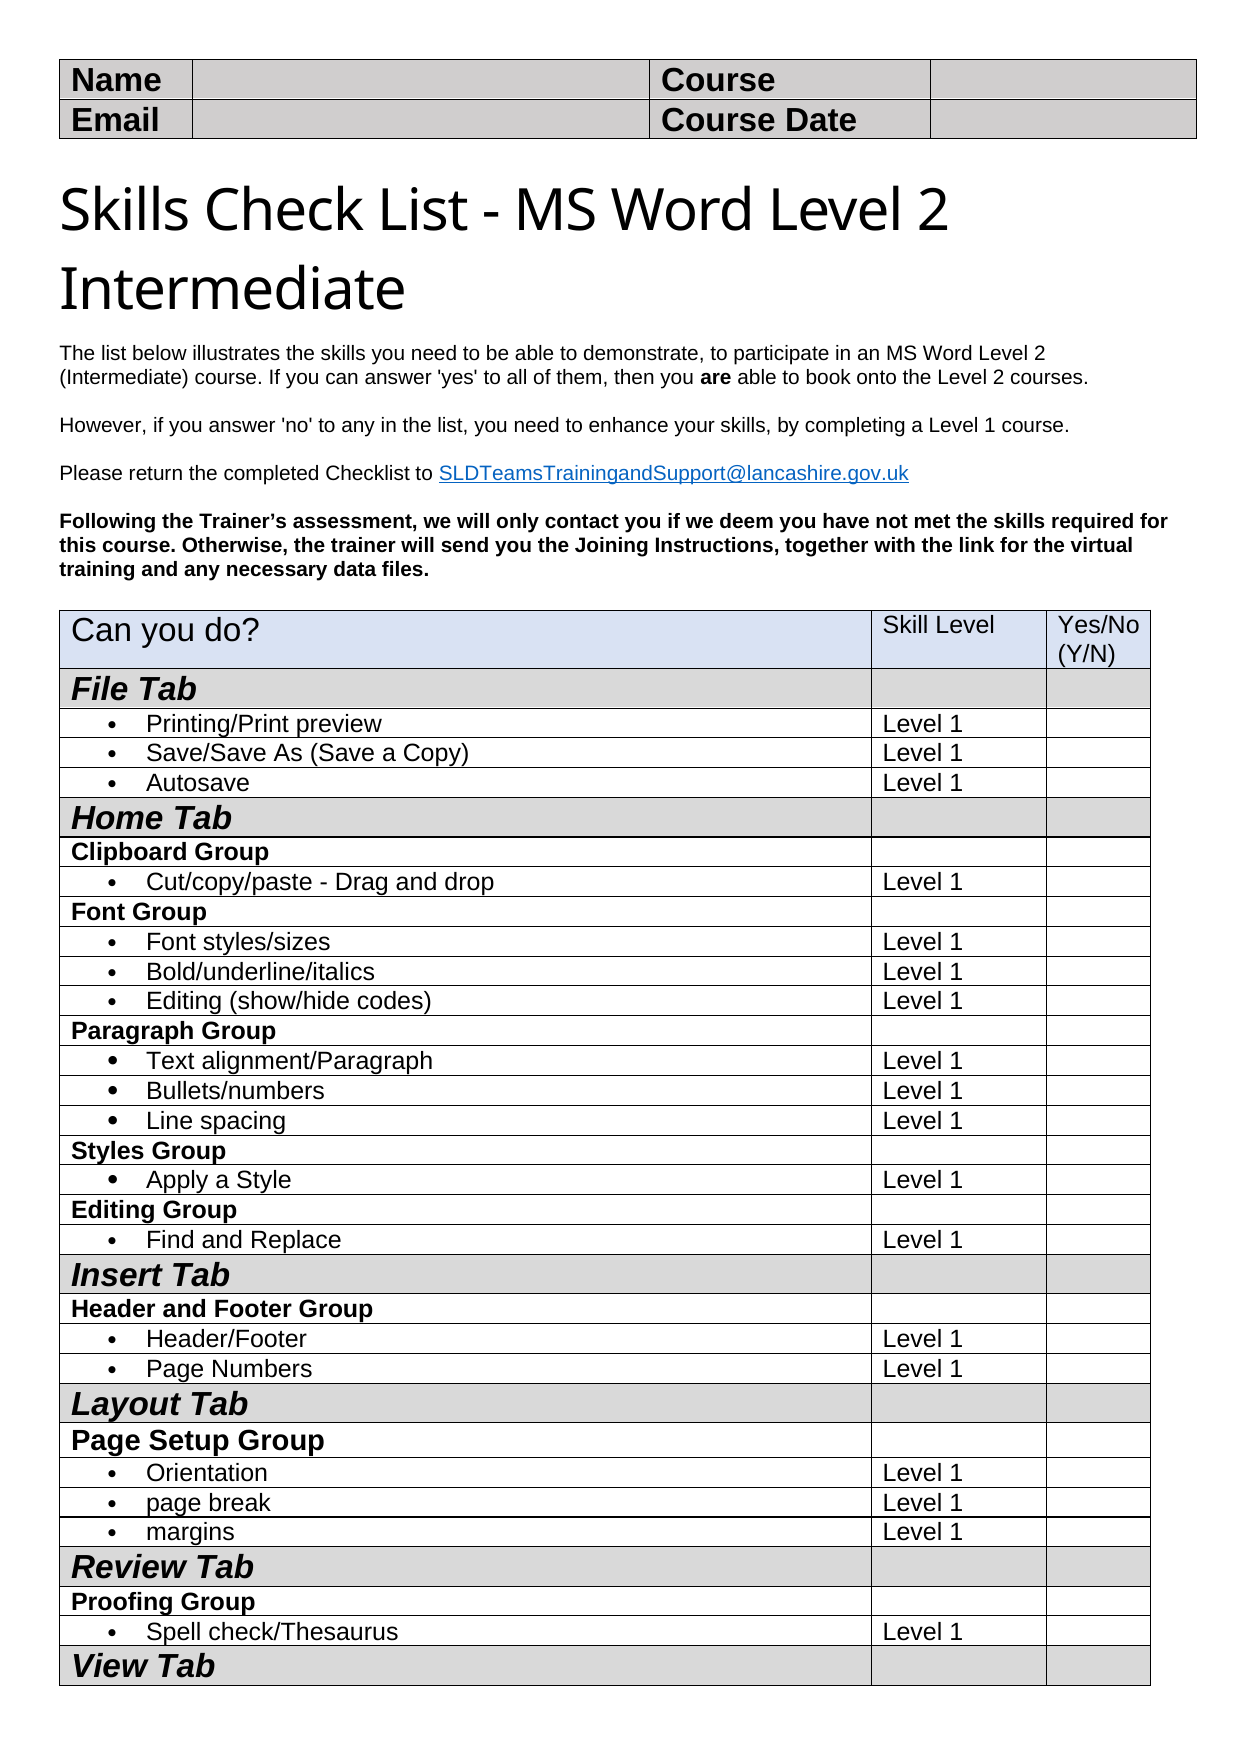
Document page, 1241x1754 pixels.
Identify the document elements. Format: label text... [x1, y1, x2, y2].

table_cell Level 1 [872, 1225, 1046, 1254]
table_cell [1047, 1076, 1150, 1105]
table_cell Line spacing [60, 1106, 871, 1134]
table_cell Level 1 [872, 1518, 1046, 1546]
table_cell [1047, 986, 1150, 1015]
table_cell [1047, 738, 1150, 767]
table_cell [1047, 838, 1150, 866]
table_cell Level 1 [872, 1165, 1046, 1194]
table_cell Level 1 [872, 709, 1046, 737]
text The list below illustrates the skills you need to be able to demonstrate, to participate in an MS Word Level 2 (Intermediate) course. If you can answer 'yes' to all of them, then you are able to book onto the Level 2 courses. [59, 341, 1181, 389]
table_cell [1047, 1255, 1150, 1293]
table_cell Printing/Print preview [60, 709, 871, 737]
table_cell Level 1 [872, 1324, 1046, 1353]
table_cell Proofing Group [60, 1587, 871, 1615]
table_header Skill Level [872, 611, 1046, 668]
table_cell File Tab [60, 669, 871, 707]
table_cell Level 1 [872, 1616, 1046, 1645]
table_cell [1047, 1458, 1150, 1487]
table_cell [1047, 1136, 1150, 1164]
table_cell Level 1 [872, 738, 1046, 767]
table_cell Cut/copy/paste - Drag and drop [60, 867, 871, 896]
table_cell [1047, 669, 1150, 707]
table_cell Email [60, 100, 192, 138]
table_cell Level 1 [872, 1488, 1046, 1516]
table_cell margins [60, 1518, 871, 1546]
table_cell Bold/underline/italics [60, 957, 871, 985]
table_cell [872, 1384, 1046, 1422]
table_cell [872, 1195, 1046, 1224]
table_cell [872, 798, 1046, 836]
table_cell Text alignment/Paragraph [60, 1046, 871, 1075]
table_cell Header/Footer [60, 1324, 871, 1353]
table_cell [872, 1294, 1046, 1323]
table_cell Home Tab [60, 798, 871, 836]
table_cell Font styles/sizes [60, 927, 871, 956]
table_cell Level 1 [872, 867, 1046, 896]
table_cell [1047, 1423, 1150, 1457]
table_cell [872, 1016, 1046, 1045]
table_cell [931, 100, 1196, 138]
table_cell page break [60, 1488, 871, 1516]
table_cell [872, 669, 1046, 707]
table_cell [1047, 1547, 1150, 1586]
table_cell Spell check/Thesaurus [60, 1616, 871, 1645]
table_cell [1047, 1294, 1150, 1323]
table_header Course [650, 60, 930, 98]
table_cell [872, 897, 1046, 926]
table_cell [1047, 1488, 1150, 1516]
table_cell Page Setup Group [60, 1423, 871, 1457]
table_cell [872, 1255, 1046, 1293]
table_cell Editing (show/hide codes) [60, 986, 871, 1015]
text Please return the completed Checklist to SLDTeamsTrainingandSupport@lancashire.gov.uk [59, 461, 1181, 485]
table_cell Save/Save As (Save a Copy) [60, 738, 871, 767]
table_cell [872, 1547, 1046, 1586]
table_cell [1047, 897, 1150, 926]
table_cell [1047, 768, 1150, 797]
table_cell Find and Replace [60, 1225, 871, 1254]
table_cell Level 1 [872, 957, 1046, 985]
table_cell [1047, 709, 1150, 737]
table_cell [872, 1587, 1046, 1615]
table_cell [1047, 867, 1150, 896]
title Skills Check List - MS Word Level 2 Intermediate [59, 168, 1181, 327]
table_cell [872, 1423, 1046, 1457]
table_header Name [60, 60, 192, 98]
table_cell Course Date [650, 100, 930, 138]
table_cell Level 1 [872, 986, 1046, 1015]
table_cell [1047, 1046, 1150, 1075]
table_cell [1047, 1646, 1150, 1685]
table_header Yes/No (Y/N) [1047, 611, 1150, 668]
table_cell Level 1 [872, 768, 1046, 797]
table_cell [1047, 1195, 1150, 1224]
table_cell [1047, 1518, 1150, 1546]
table_cell Apply a Style [60, 1165, 871, 1194]
table_cell Level 1 [872, 1106, 1046, 1134]
table_cell Level 1 [872, 1046, 1046, 1075]
table_cell Styles Group [60, 1136, 871, 1164]
table_cell Font Group [60, 897, 871, 926]
table_cell Level 1 [872, 1354, 1046, 1383]
table_cell [1047, 957, 1150, 985]
table_cell Orientation [60, 1458, 871, 1487]
table_cell Insert Tab [60, 1255, 871, 1293]
table_cell Bullets/numbers [60, 1076, 871, 1105]
table_cell [1047, 927, 1150, 956]
table_cell [1047, 1616, 1150, 1645]
table_cell [1047, 1016, 1150, 1045]
text Following the Trainer’s assessment, we will only contact you if we deem you have not met the skills required for this course. Otherwise, the trainer will send you the Joining Instructions, together with the link for the virtual training and any necessary data files. [59, 509, 1181, 581]
table_cell [1047, 1165, 1150, 1194]
text However, if you answer 'no' to any in the list, you need to enhance your skills, by completing a Level 1 course. [59, 413, 1181, 437]
table_cell [1047, 1225, 1150, 1254]
table_cell [872, 1646, 1046, 1685]
table_cell [1047, 1587, 1150, 1615]
table_cell [872, 1136, 1046, 1164]
table_cell Autosave [60, 768, 871, 797]
table_cell Page Numbers [60, 1354, 871, 1383]
table_header [193, 60, 649, 98]
table_cell [193, 100, 649, 138]
table_cell Level 1 [872, 927, 1046, 956]
table_header [931, 60, 1196, 98]
table_cell [1047, 1384, 1150, 1422]
table_cell Paragraph Group [60, 1016, 871, 1045]
table_cell [872, 838, 1046, 866]
table_cell Level 1 [872, 1076, 1046, 1105]
table_header Can you do? [60, 611, 871, 668]
table_cell [1047, 1354, 1150, 1383]
table_cell [1047, 798, 1150, 836]
table_cell Editing Group [60, 1195, 871, 1224]
table_cell Review Tab [60, 1547, 871, 1586]
table_cell [1047, 1324, 1150, 1353]
table_cell View Tab [60, 1646, 871, 1685]
table_cell Header and Footer Group [60, 1294, 871, 1323]
table_cell Clipboard Group [60, 838, 871, 866]
table_cell Level 1 [872, 1458, 1046, 1487]
table_cell [1047, 1106, 1150, 1134]
table_cell Layout Tab [60, 1384, 871, 1422]
